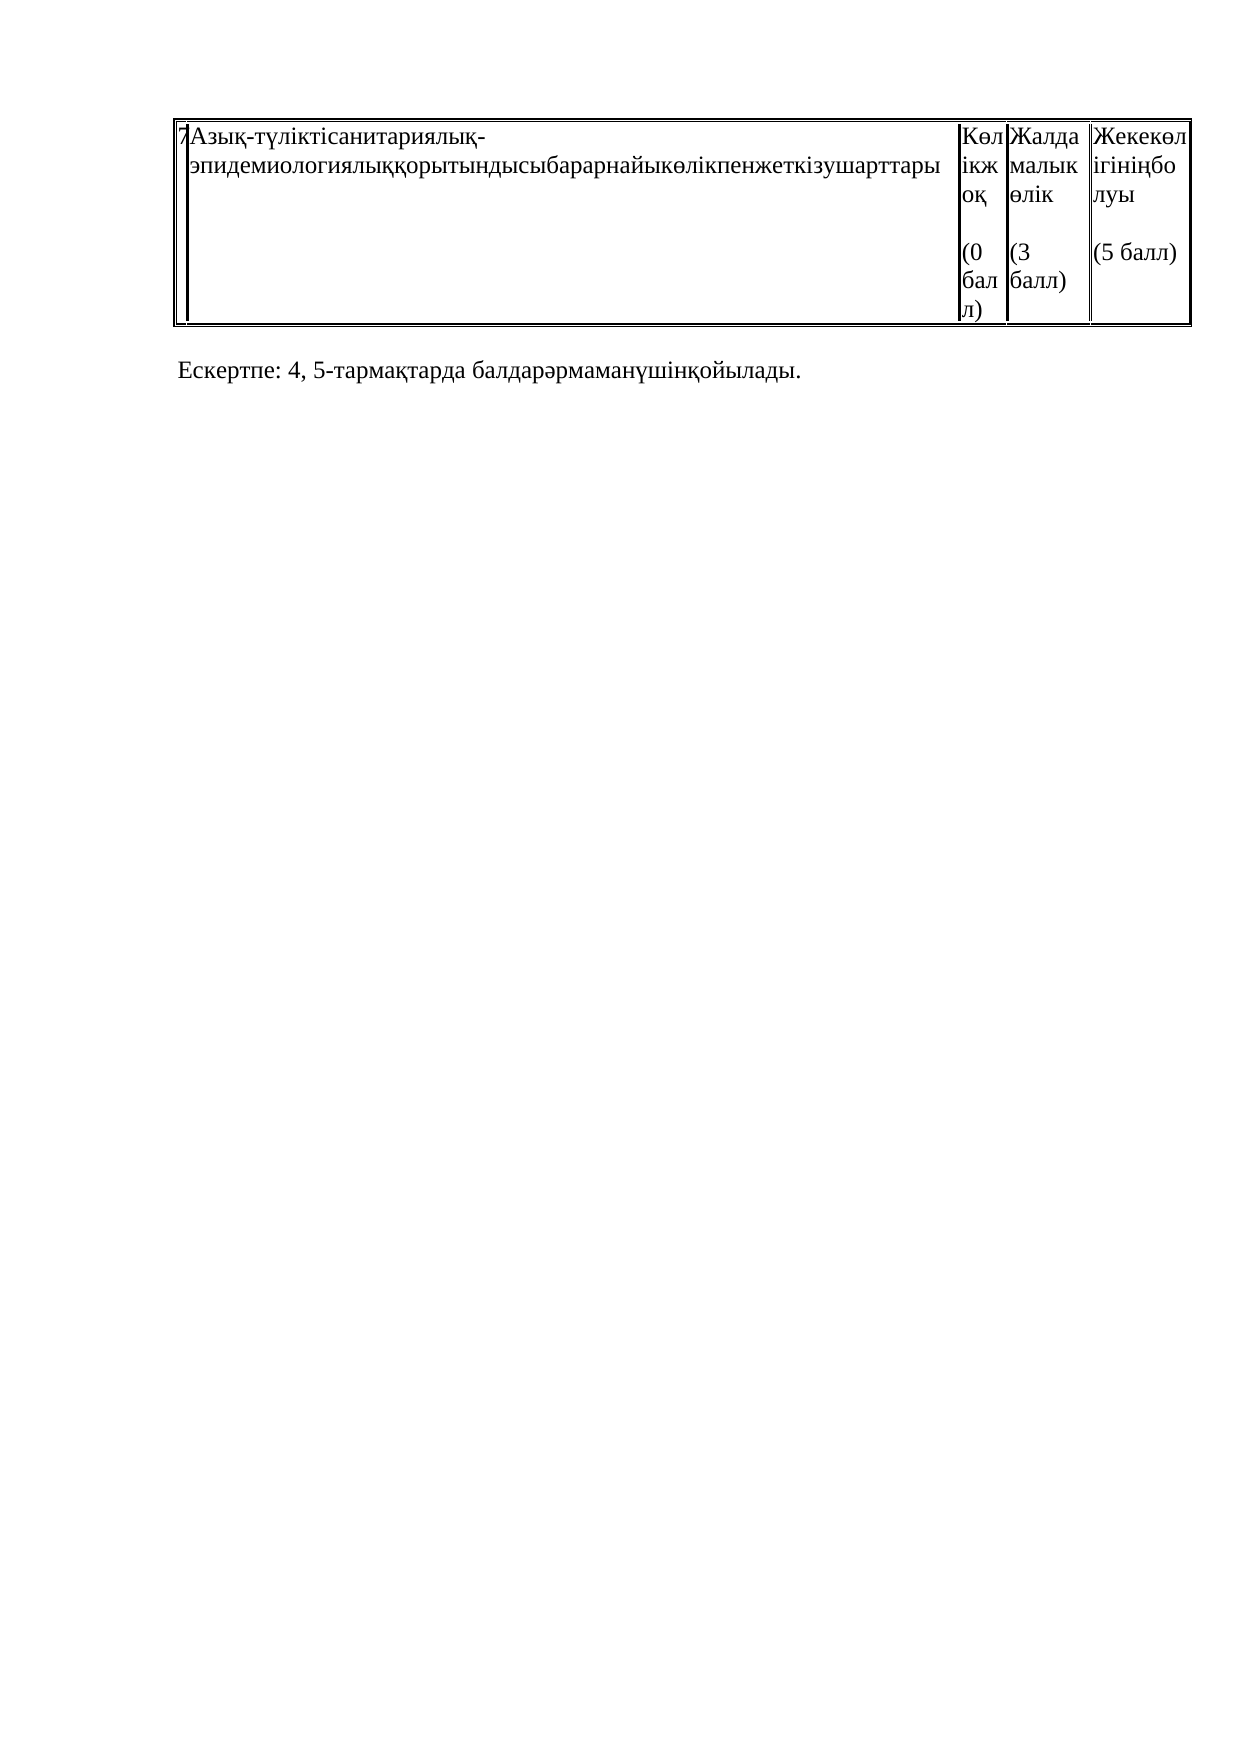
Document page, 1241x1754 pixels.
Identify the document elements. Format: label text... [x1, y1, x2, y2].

table_cell Жалдамалыкөлік (3 балл) [1007, 122, 1091, 323]
text Ескертпе: 4, 5-тармақтарда балдарәрмаманүшінқойылады. [177, 355, 1152, 384]
table_cell Азық-түліктісанитариялық-эпидемиологиялыққорытындысыбарарнайыкөлікпенжеткізушарттары [187, 122, 959, 323]
table_cell Көлікжоқ (0 балл) [959, 120, 1007, 323]
table_cell Жекекөлігініңболуы (5 балл) [1091, 122, 1189, 323]
